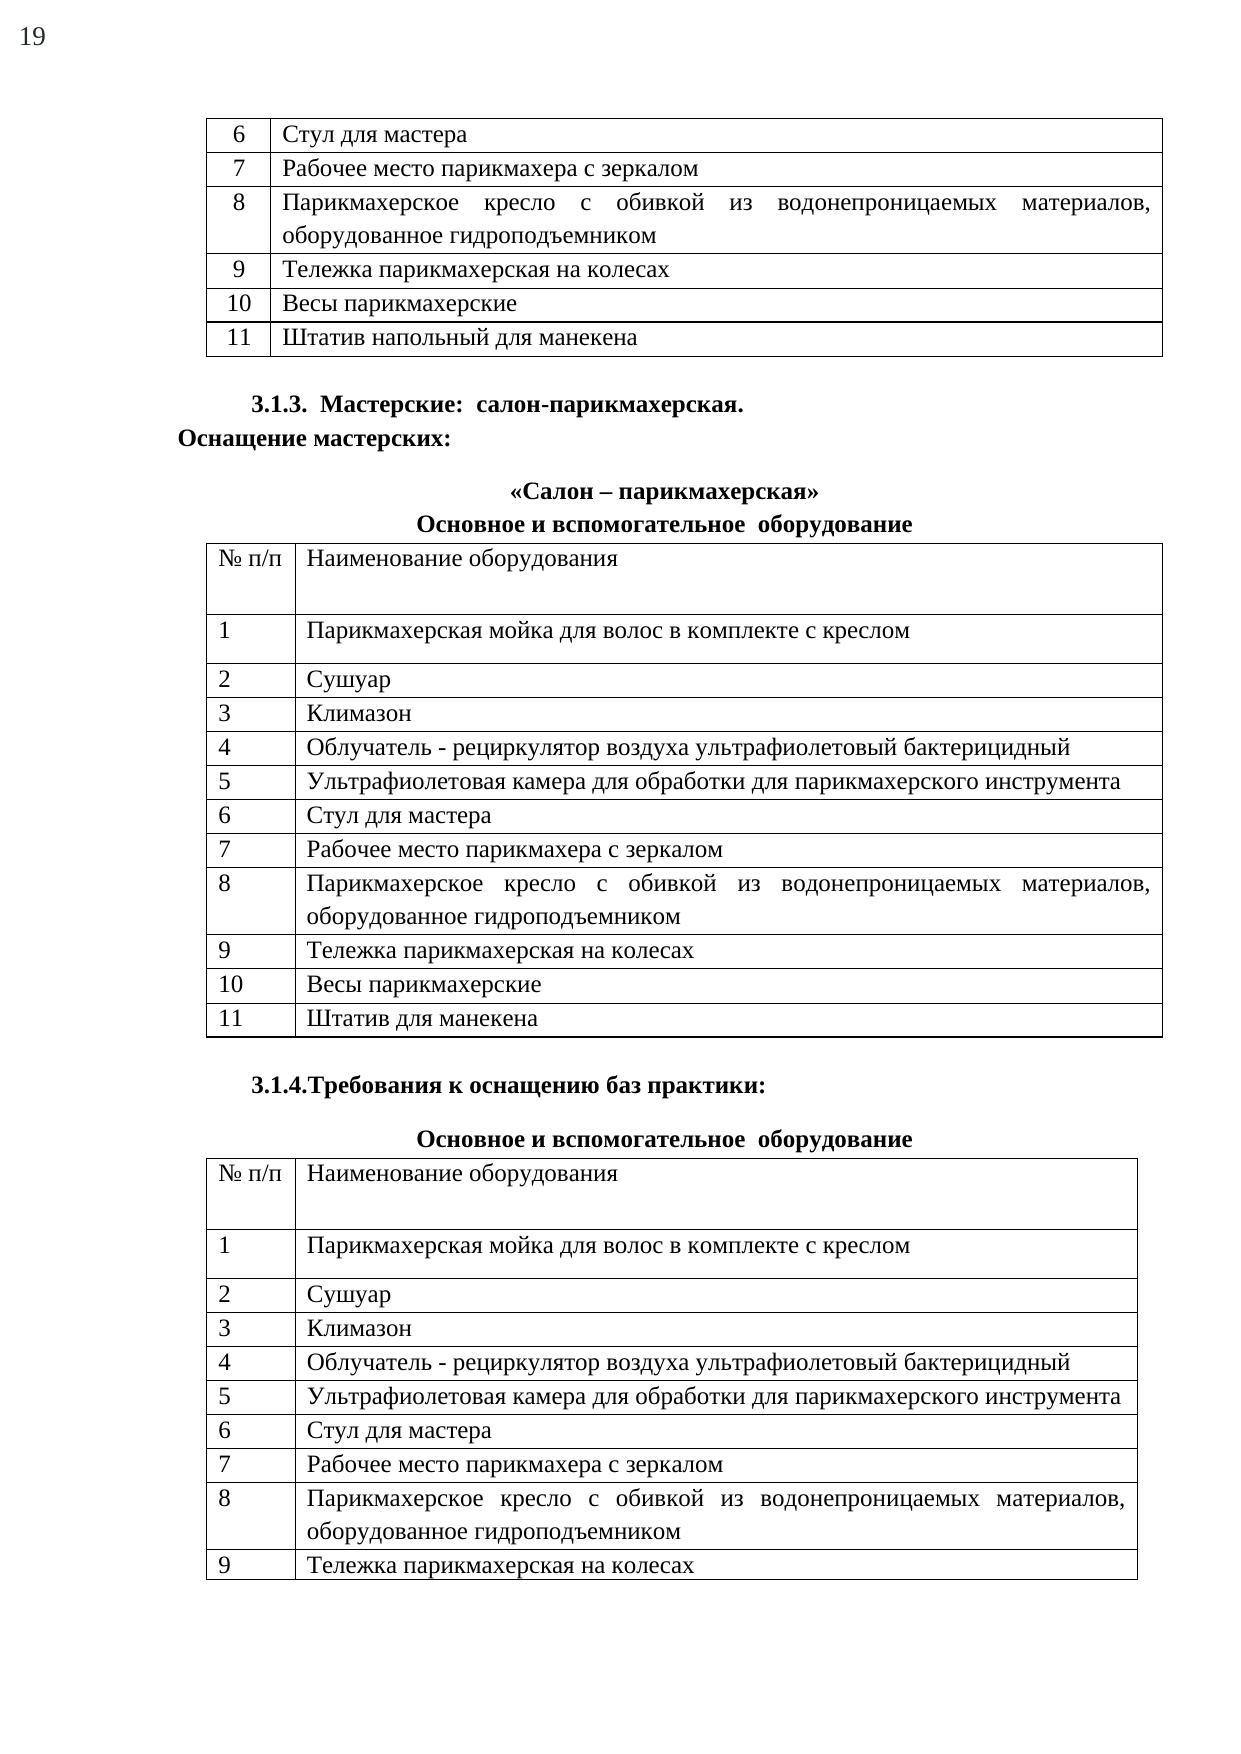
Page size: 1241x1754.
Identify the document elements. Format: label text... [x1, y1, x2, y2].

table_cell 5 [207, 766, 295, 799]
table_cell 7 [207, 153, 270, 186]
table_cell 6 [207, 119, 270, 152]
table_cell 4 [207, 732, 295, 765]
table_cell Парикмахерское кресло с обивкой из водонепроницаемых материалов, оборудованное гидроподъемником [271, 187, 1162, 253]
text Основное и вспомогательное оборудование [177, 1124, 1152, 1153]
table_header № п/п [207, 1159, 295, 1229]
table_cell 1 [207, 615, 295, 663]
table_cell 8 [207, 187, 270, 253]
table_cell 11 [207, 1004, 295, 1036]
table_cell Стул для мастера [271, 119, 1162, 152]
table_cell Сушуар [296, 1279, 1137, 1312]
table_cell Стул для мастера [296, 800, 1162, 833]
table_header Наименование оборудования [296, 1159, 1137, 1229]
table_cell 7 [207, 1449, 295, 1482]
table_cell 9 [207, 1550, 295, 1579]
table_cell Парикмахерская мойка для волос в комплекте с креслом [296, 615, 1162, 663]
table_cell 3 [207, 1313, 295, 1346]
table_cell Облучатель - рециркулятор воздуха ультрафиолетовый бактерицидный [296, 732, 1162, 765]
table_cell Ультрафиолетовая камера для обработки для парикмахерского инструмента [296, 1381, 1137, 1414]
table_cell Парикмахерское кресло с обивкой из водонепроницаемых материалов, оборудованное гидроподъемником [296, 1483, 1137, 1549]
text 3.1.4.Требования к оснащению баз практики: [177, 1071, 1152, 1099]
table_cell Климазон [296, 698, 1162, 731]
table_cell Весы парикмахерские [296, 969, 1162, 1002]
text Оснащение мастерских: [177, 423, 1152, 451]
table_cell 1 [207, 1230, 295, 1278]
table_cell 9 [207, 254, 270, 287]
table_cell 5 [207, 1381, 295, 1414]
table_cell 2 [207, 1279, 295, 1312]
table_cell 9 [207, 935, 295, 968]
table_cell Парикмахерское кресло с обивкой из водонепроницаемых материалов, оборудованное гидроподъемником [296, 868, 1162, 934]
table_cell Рабочее место парикмахера с зеркалом [271, 153, 1162, 186]
table_cell Рабочее место парикмахера с зеркалом [296, 1449, 1137, 1482]
table_cell 10 [207, 289, 270, 321]
table_cell 11 [207, 323, 270, 356]
table_header № п/п [207, 544, 295, 614]
table_cell 2 [207, 664, 295, 697]
table_cell Штатив напольный для манекена [271, 323, 1162, 356]
table_cell Стул для мастера [296, 1415, 1137, 1448]
table_cell Рабочее место парикмахера с зеркалом [296, 834, 1162, 867]
table_cell Парикмахерская мойка для волос в комплекте с креслом [296, 1230, 1137, 1278]
table_cell 6 [207, 800, 295, 833]
table_cell Штатив для манекена [296, 1004, 1162, 1036]
table_cell 8 [207, 1483, 295, 1549]
table_cell Ультрафиолетовая камера для обработки для парикмахерского инструмента [296, 766, 1162, 799]
table_cell 7 [207, 834, 295, 867]
table_cell Климазон [296, 1313, 1137, 1346]
text Основное и вспомогательное оборудование [177, 509, 1152, 538]
table_cell 10 [207, 969, 295, 1002]
table_header Наименование оборудования [296, 544, 1162, 614]
table_cell Сушуар [296, 664, 1162, 697]
table_cell 8 [207, 868, 295, 934]
table_cell 4 [207, 1347, 295, 1380]
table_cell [296, 1550, 1137, 1579]
text «Салон – парикмахерская» [177, 476, 1152, 505]
table_cell Весы парикмахерские [271, 289, 1162, 321]
table_cell 3 [207, 698, 295, 731]
table_cell 6 [207, 1415, 295, 1448]
table_cell Тележка парикмахерская на колесах [271, 254, 1162, 287]
table_cell Облучатель - рециркулятор воздуха ультрафиолетовый бактерицидный [296, 1347, 1137, 1380]
text 3.1.3. Мастерские: салон-парикмахерская. [177, 389, 1152, 418]
table_cell Тележка парикмахерская на колесах [296, 935, 1162, 968]
